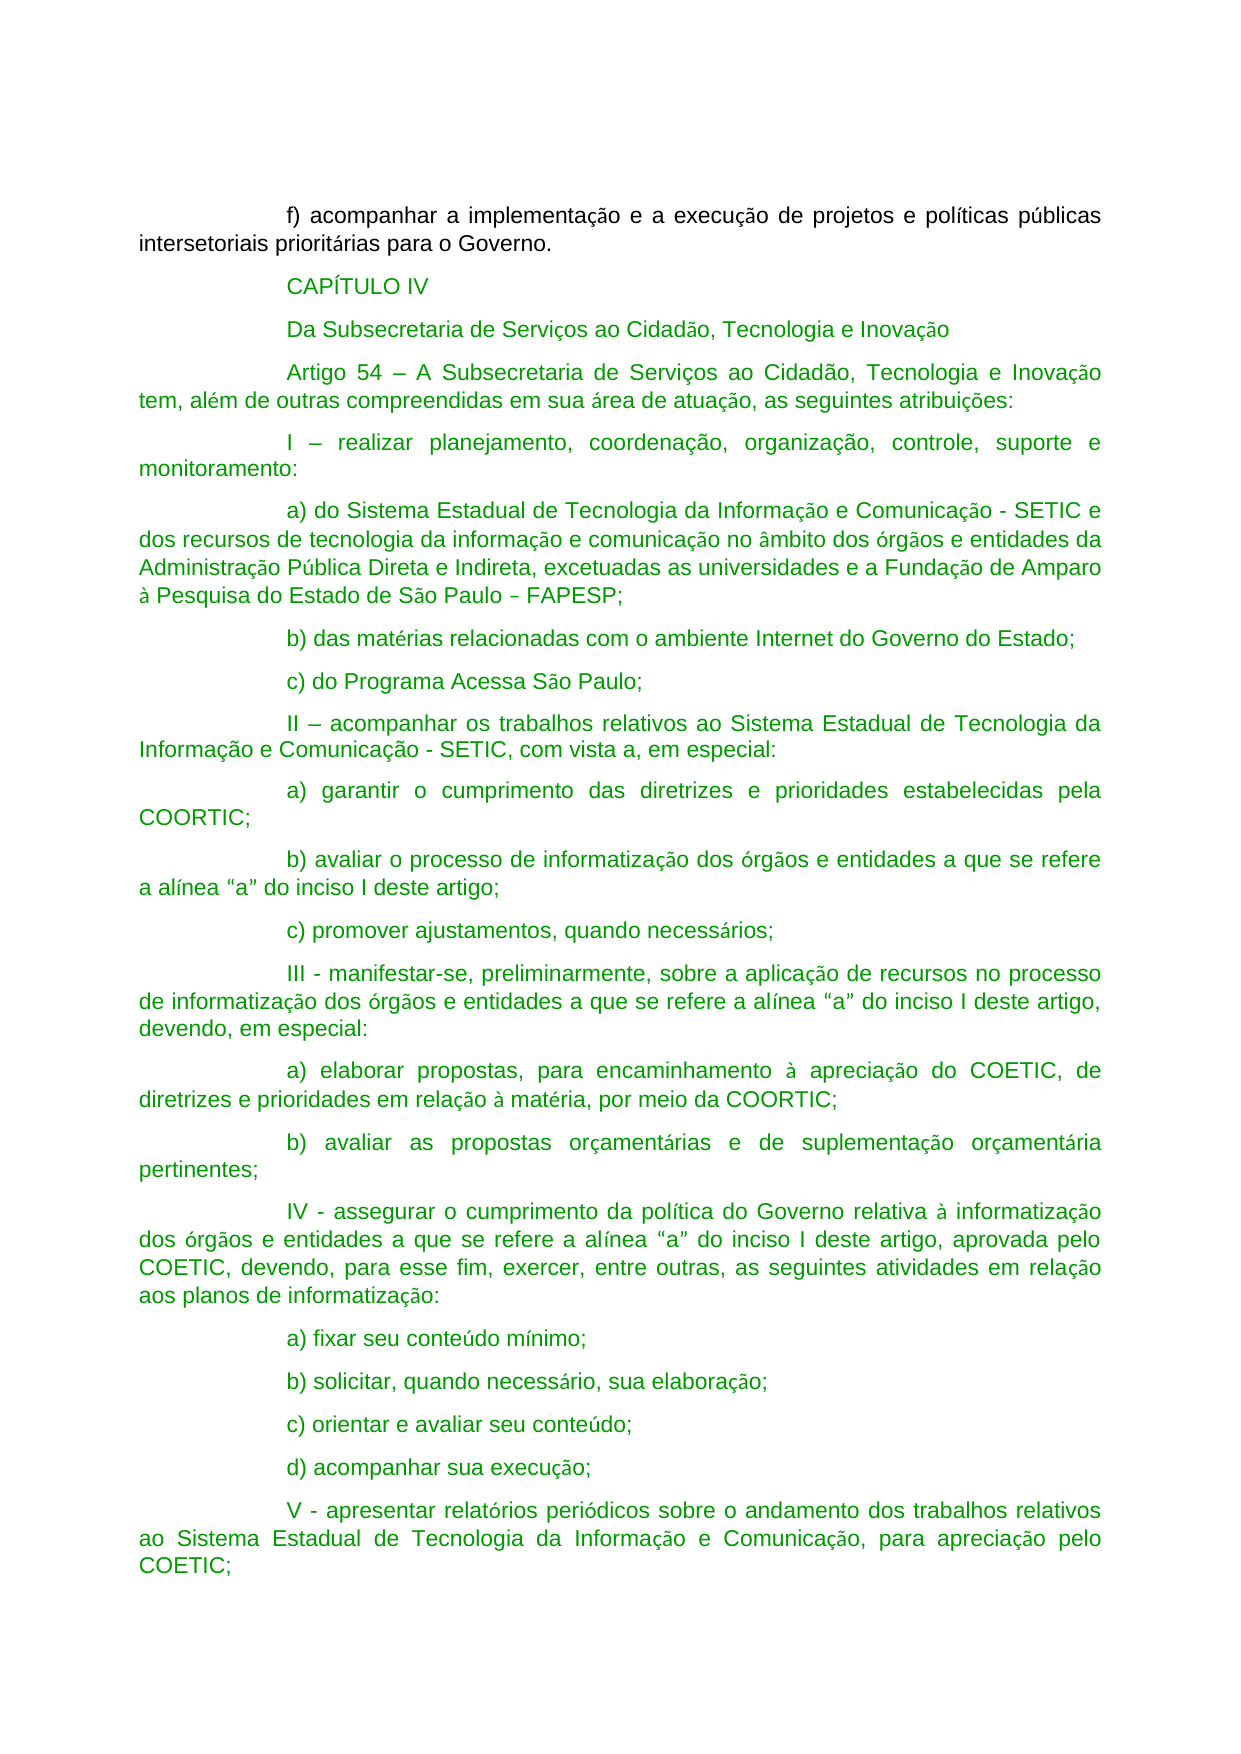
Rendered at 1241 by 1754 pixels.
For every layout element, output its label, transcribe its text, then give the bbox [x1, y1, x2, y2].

text c) promover ajustamentos, quando necessários; [139, 916, 1101, 944]
text b) avaliar as propostas orçamentárias e de suplementação orçamentária pertinentes; [139, 1128, 1101, 1182]
text b) das matérias relacionadas com o ambiente Internet do Governo do Estado; [139, 624, 1101, 652]
text a) garantir o cumprimento das diretrizes e prioridades estabelecidas pela COORTIC; [139, 777, 1101, 830]
text b) avaliar o processo de informatização dos órgãos e entidades a que se refere a alínea “a” do inciso I deste artigo; [139, 845, 1101, 901]
text a) fixar seu conteúdo mínimo; [139, 1324, 1101, 1352]
text CAPÍTULO IV [139, 272, 1101, 300]
text IV - assegurar o cumprimento da política do Governo relativa à informatização dos órgãos e entidades a que se refere a alínea “a” do inciso I deste artigo, aprovada pelo COETIC, devendo, para esse fim, exercer, entre outras, as seguintes atividades em relação aos planos de informatização: [139, 1197, 1101, 1309]
text a) elaborar propostas, para encaminhamento à apreciação do COETIC, de diretrizes e prioridades em relação à matéria, por meio da COORTIC; [139, 1057, 1101, 1113]
text c) orientar e avaliar seu conteúdo; [139, 1410, 1101, 1438]
text V - apresentar relatórios periódicos sobre o andamento dos trabalhos relativos ao Sistema Estadual de Tecnologia da Informação e Comunicação, para apreciação pelo COETIC; [139, 1496, 1101, 1579]
text f) acompanhar a implementação e a execução de projetos e políticas públicas intersetoriais prioritárias para o Governo. [139, 201, 1101, 257]
text I – realizar planejamento, coordenação, organização, controle, suporte e monitoramento: [139, 429, 1101, 482]
text III - manifestar-se, preliminarmente, sobre a aplicação de recursos no processo de informatização dos órgãos e entidades a que se refere a alínea “a” do inciso I deste artigo, devendo, em especial: [139, 959, 1101, 1042]
text b) solicitar, quando necessário, sua elaboração; [139, 1367, 1101, 1395]
text c) do Programa Acessa São Paulo; [139, 667, 1101, 695]
text II – acompanhar os trabalhos relativos ao Sistema Estadual de Tecnologia da Informação e Comunicação - SETIC, com vista a, em especial: [139, 710, 1101, 762]
text Artigo 54 – A Subsecretaria de Serviços ao Cidadão, Tecnologia e Inovação tem, além de outras compreendidas em sua área de atuação, as seguintes atribuições: [139, 358, 1101, 414]
text Da Subsecretaria de Serviços ao Cidadão, Tecnologia e Inovação [139, 315, 1101, 343]
text a) do Sistema Estadual de Tecnologia da Informação e Comunicação - SETIC e dos recursos de tecnologia da informação e comunicação no âmbito dos órgãos e entidades da Administração Pública Direta e Indireta, excetuadas as universidades e a Fundação de Amparo à Pesquisa do Estado de São Paulo – FAPESP; [139, 497, 1101, 609]
text d) acompanhar sua execução; [139, 1453, 1101, 1481]
